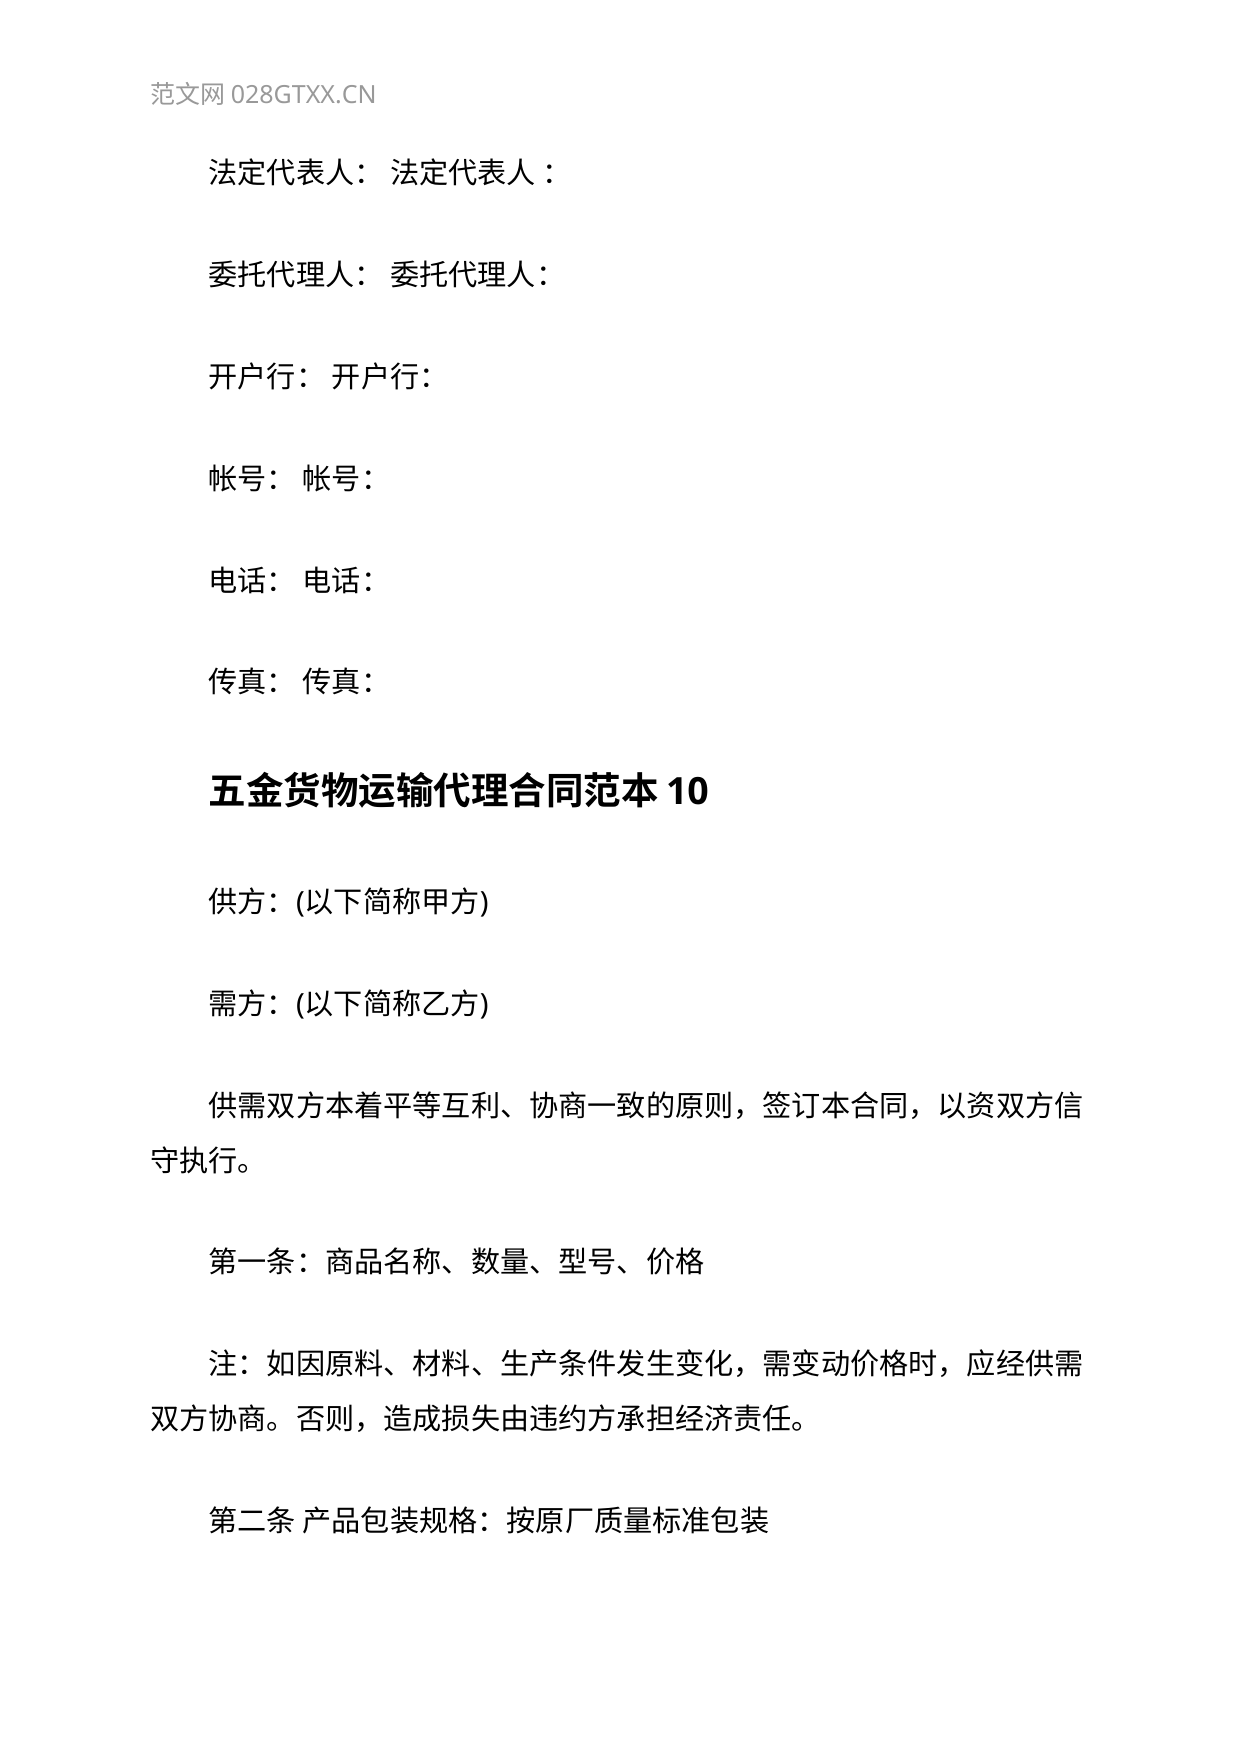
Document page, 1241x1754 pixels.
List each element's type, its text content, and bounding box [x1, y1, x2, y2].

text 五金货物运输代理合同范本10 [150, 761, 1090, 815]
text 供需双方本着平等互利、协商一致的原则，签订本合同，以资双方信守执行。 [150, 1082, 1090, 1179]
text 法定代表人： 法定代表人 ： [150, 150, 1090, 192]
text 传真： 传真： [150, 659, 1090, 701]
text 供方：(以下简称甲方) [150, 878, 1090, 921]
text 第二条 产品包装规格：按原厂质量标准包装 [150, 1497, 1090, 1539]
text 委托代理人： 委托代理人： [150, 252, 1090, 294]
text 开户行： 开户行： [150, 353, 1090, 396]
text 注：如因原料、材料、生产条件发生变化，需变动价格时，应经供需双方协商。否则，造成损失由违约方承担经济责任。 [150, 1341, 1090, 1438]
text 需方：(以下简称乙方) [150, 980, 1090, 1023]
text 第一条：商品名称、数量、型号、价格 [150, 1239, 1090, 1281]
text 电话： 电话： [150, 557, 1090, 599]
text 帐号： 帐号： [150, 455, 1090, 498]
